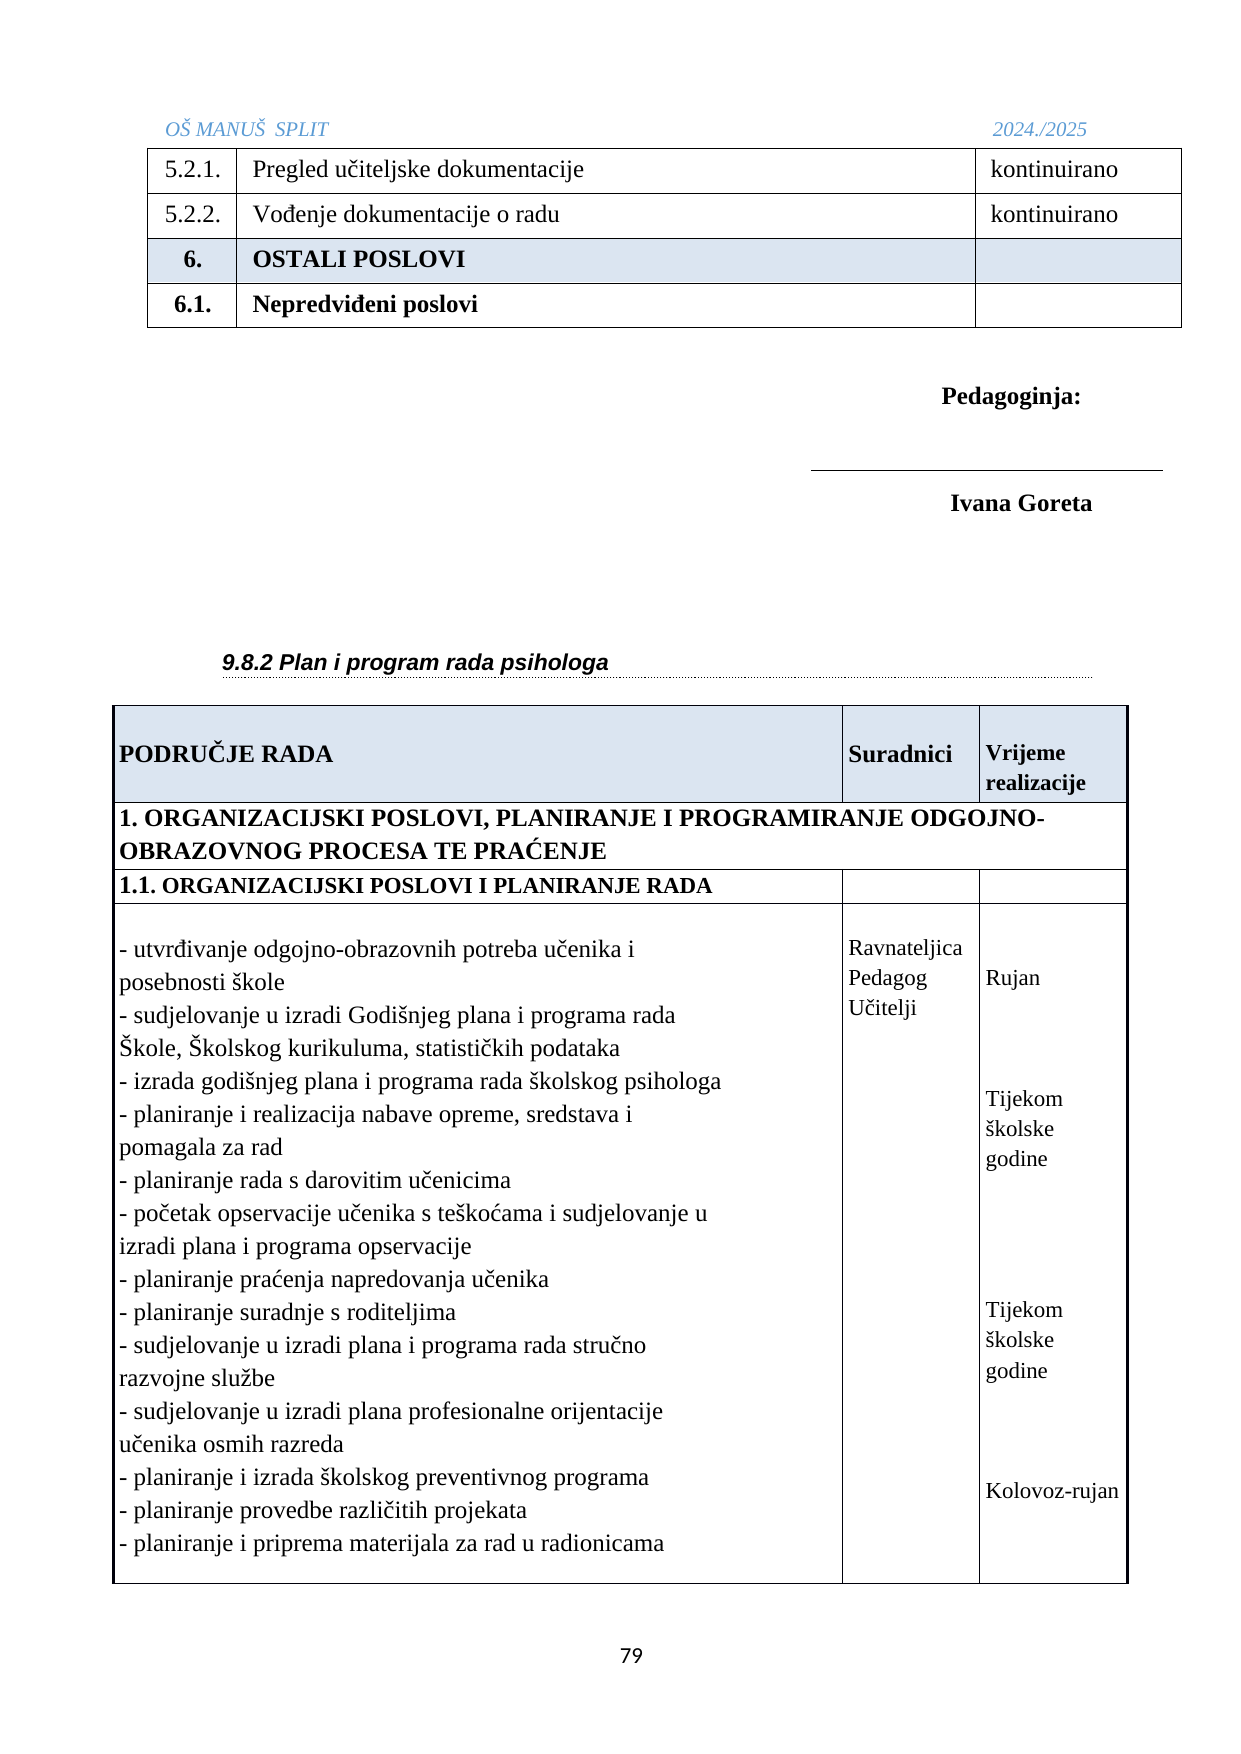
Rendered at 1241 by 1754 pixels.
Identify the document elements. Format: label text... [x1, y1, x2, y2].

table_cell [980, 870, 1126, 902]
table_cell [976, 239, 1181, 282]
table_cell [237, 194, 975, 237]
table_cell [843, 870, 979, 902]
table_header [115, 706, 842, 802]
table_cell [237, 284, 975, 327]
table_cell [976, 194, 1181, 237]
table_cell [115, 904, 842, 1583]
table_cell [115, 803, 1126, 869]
text Pedagoginja: [148, 381, 1092, 410]
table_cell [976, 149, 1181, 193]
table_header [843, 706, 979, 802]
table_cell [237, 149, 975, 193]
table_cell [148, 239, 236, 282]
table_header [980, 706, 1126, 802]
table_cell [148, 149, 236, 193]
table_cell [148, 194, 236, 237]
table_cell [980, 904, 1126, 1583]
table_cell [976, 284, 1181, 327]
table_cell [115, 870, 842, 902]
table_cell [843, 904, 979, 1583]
subtitle 9.8.2 Plan i program rada psihologa [222, 649, 1092, 678]
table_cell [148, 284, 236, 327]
text Ivana Goreta [148, 488, 1092, 517]
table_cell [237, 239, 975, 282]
